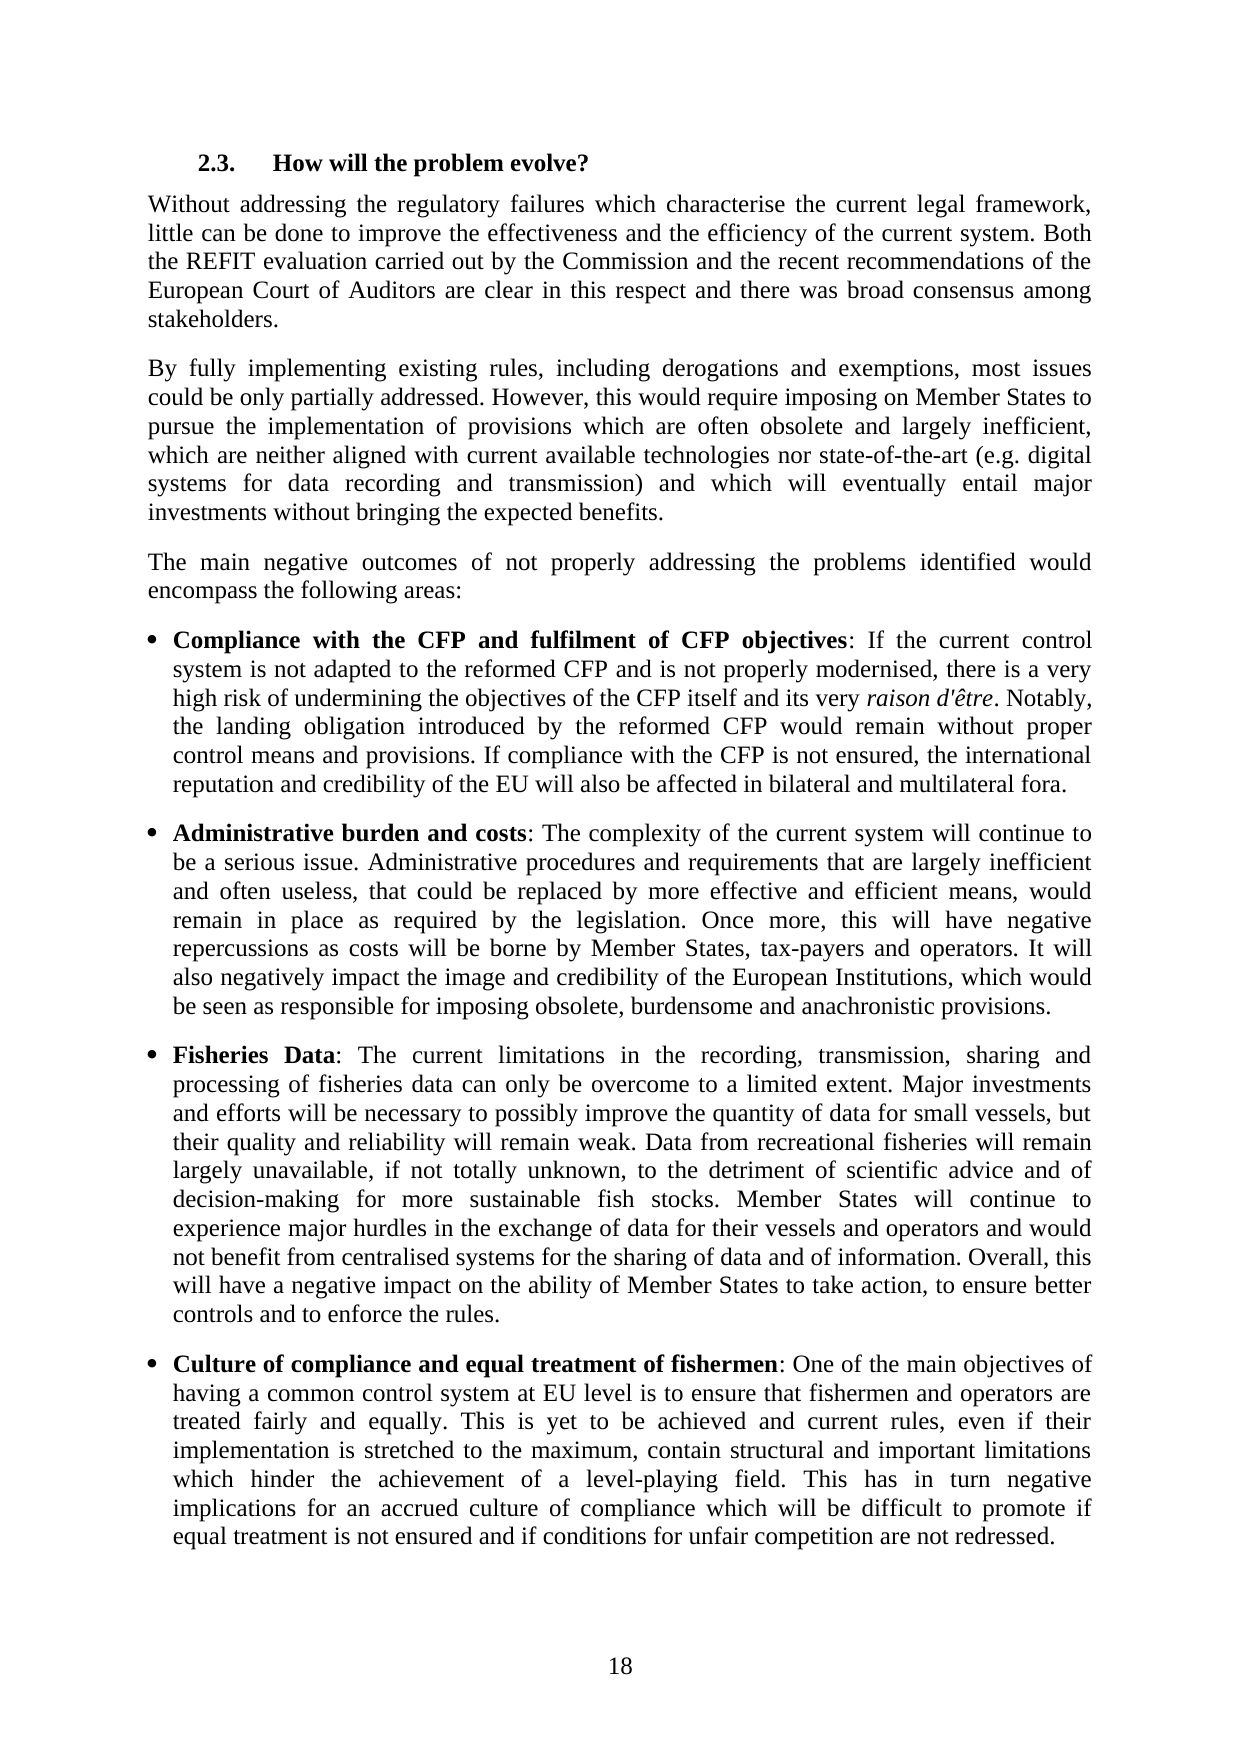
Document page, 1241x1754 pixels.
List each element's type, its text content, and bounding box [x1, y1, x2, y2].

list Compliance with the CFP and fulfilment of CFP objectives: If the current control system is not adapted to the reformed CFP and is not properly modernised, there is a very high risk of undermining the objectives of the CFP itself and its very raison d'être. Notably, the landing obligation introduced by the reformed CFP would remain without proper control means and provisions. If compliance with the CFP is not ensured, the international reputation and credibility of the EU will also be affected in bilateral and multilateral fora. [148, 625, 1093, 798]
text Without addressing the regulatory failures which characterise the current legal framework, little can be done to improve the effectiveness and the efficiency of the current system. Both the REFIT evaluation carried out by the Commission and the recent recommendations of the European Court of Auditors are clear in this respect and there was broad consensus among stakeholders. [148, 189, 1093, 333]
text By fully implementing existing rules, including derogations and exemptions, most issues could be only partially addressed. However, this would require imposing on Member States to pursue the implementation of provisions which are often obsolete and largely inefficient, which are neither aligned with current available technologies nor state-of-the-art (e.g. digital systems for data recording and transmission) and which will eventually entail major investments without bringing the expected benefits. [148, 353, 1093, 526]
text The main negative outcomes of not properly addressing the problems identified would encompass the following areas: [148, 547, 1093, 604]
subtitle How will the problem evolve? [198, 148, 1093, 176]
list Culture of compliance and equal treatment of fishermen: One of the main objectives of having a common control system at EU level is to ensure that fishermen and operators are treated fairly and equally. This is yet to be achieved and current rules, even if their implementation is stretched to the maximum, contain structural and important limitations which hinder the achievement of a level-playing field. This has in turn negative implications for an accrued culture of compliance which will be difficult to promote if equal treatment is not ensured and if conditions for unfair competition are not redressed. [148, 1349, 1093, 1550]
list Administrative burden and costs: The complexity of the current system will continue to be a serious issue. Administrative procedures and requirements that are largely inefficient and often useless, that could be replaced by more effective and efficient means, would remain in place as required by the legislation. Once more, this will have negative repercussions as costs will be borne by Member States, tax-payers and operators. It will also negatively impact the image and credibility of the European Institutions, which would be seen as responsible for imposing obsolete, burdensome and anachronistic provisions. [148, 818, 1093, 1020]
list Fisheries Data: The current limitations in the recording, transmission, sharing and processing of fisheries data can only be overcome to a limited extent. Major investments and efforts will be necessary to possibly improve the quantity of data for small vessels, but their quality and reliability will remain weak. Data from recreational fisheries will remain largely unavailable, if not totally unknown, to the detriment of scientific advice and of decision-making for more sustainable fish stocks. Member States will continue to experience major hurdles in the exchange of data for their vessels and operators and would not benefit from centralised systems for the sharing of data and of information. Overall, this will have a negative impact on the ability of Member States to take action, to ensure better controls and to enforce the rules. [148, 1041, 1093, 1328]
